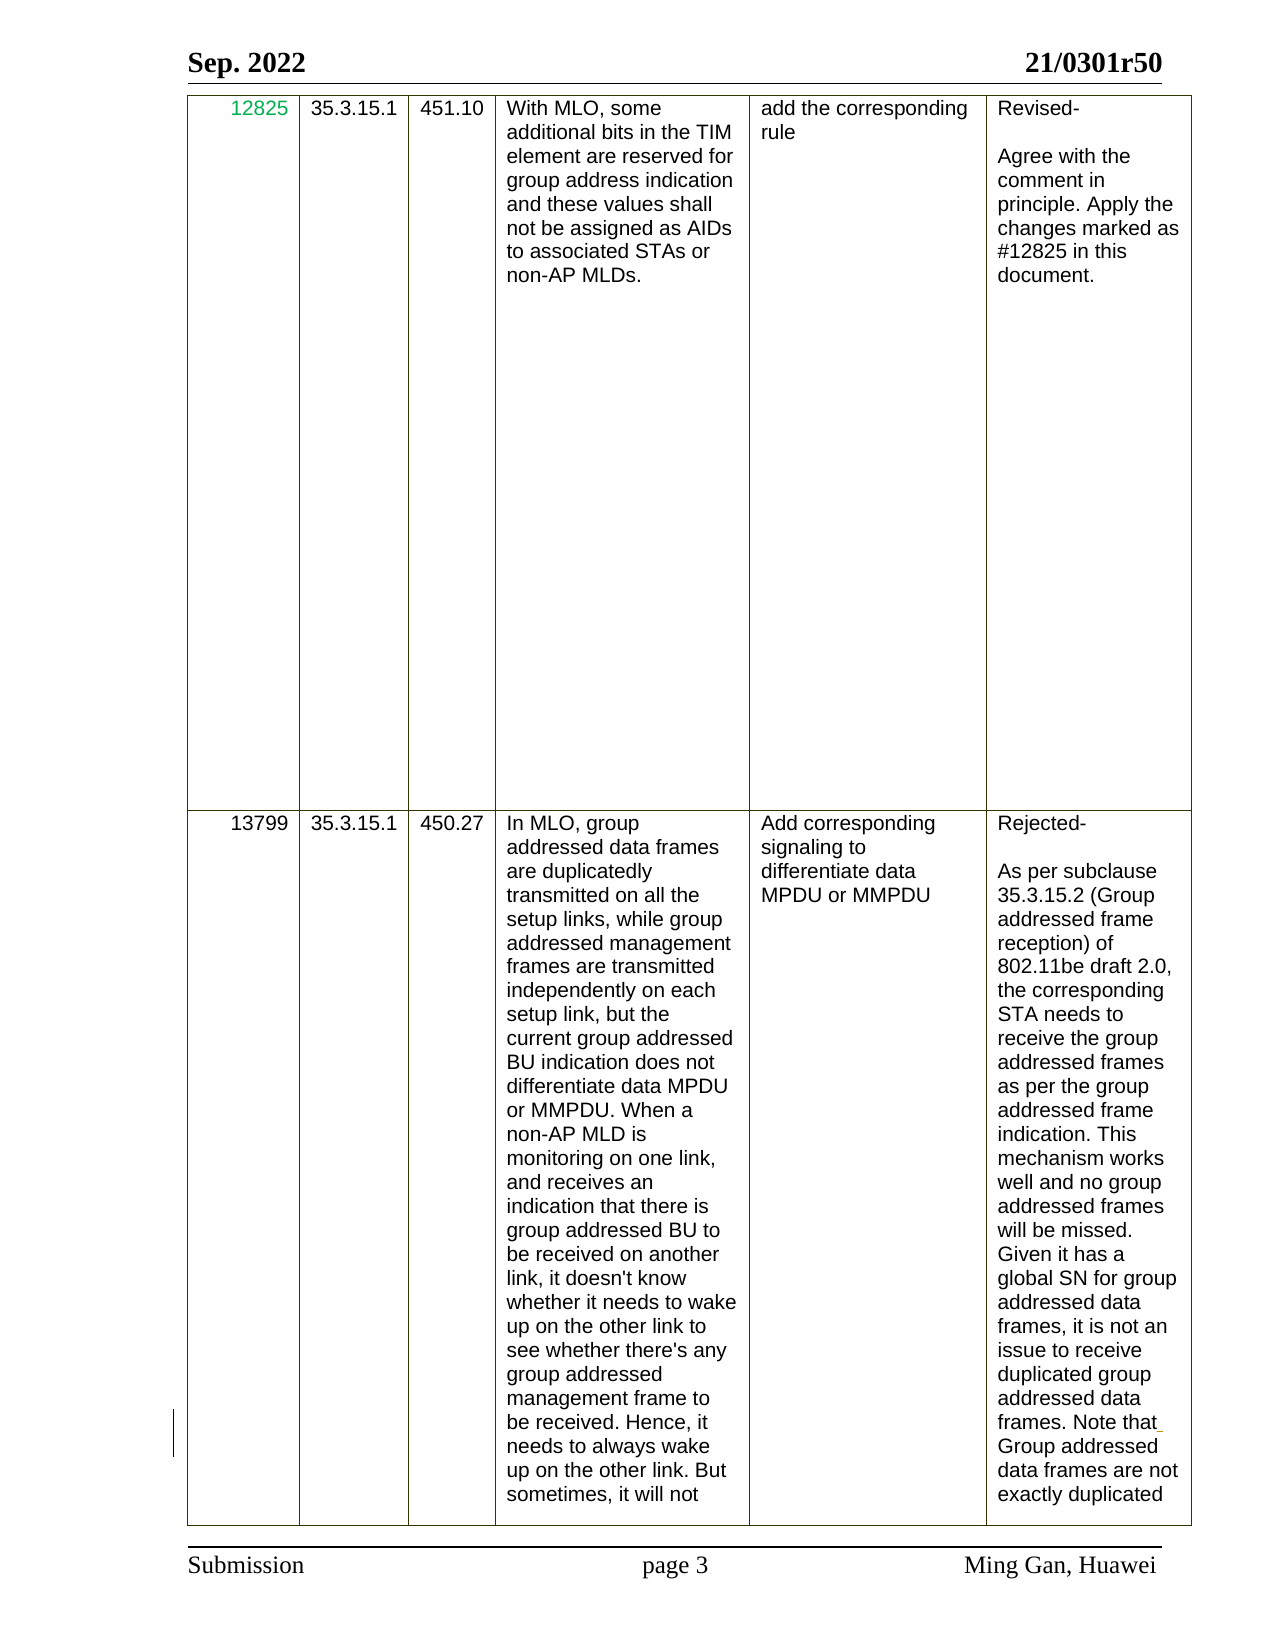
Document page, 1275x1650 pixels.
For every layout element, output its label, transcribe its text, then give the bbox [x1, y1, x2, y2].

table_cell With MLO, some additional bits in the TIM element are reserved for group address indication and these values shall not be assigned as AIDs to associated STAs or non-AP MLDs. [496, 96, 749, 809]
table_cell 451.10 [409, 96, 495, 809]
table_cell 450.27 [409, 811, 495, 1524]
table_cell 35.3.15.1 [300, 96, 408, 809]
table_cell 13799 [188, 811, 299, 1524]
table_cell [496, 811, 749, 1524]
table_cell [750, 811, 986, 1524]
table_cell Revised- Agree with the comment in principle. Apply the changes marked as #12825 in this document. [987, 96, 1191, 809]
table_cell 12825 [188, 96, 299, 809]
table_cell 35.3.15.1 [300, 811, 408, 1524]
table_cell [987, 811, 1191, 1524]
table_cell add the corresponding rule [750, 96, 986, 809]
